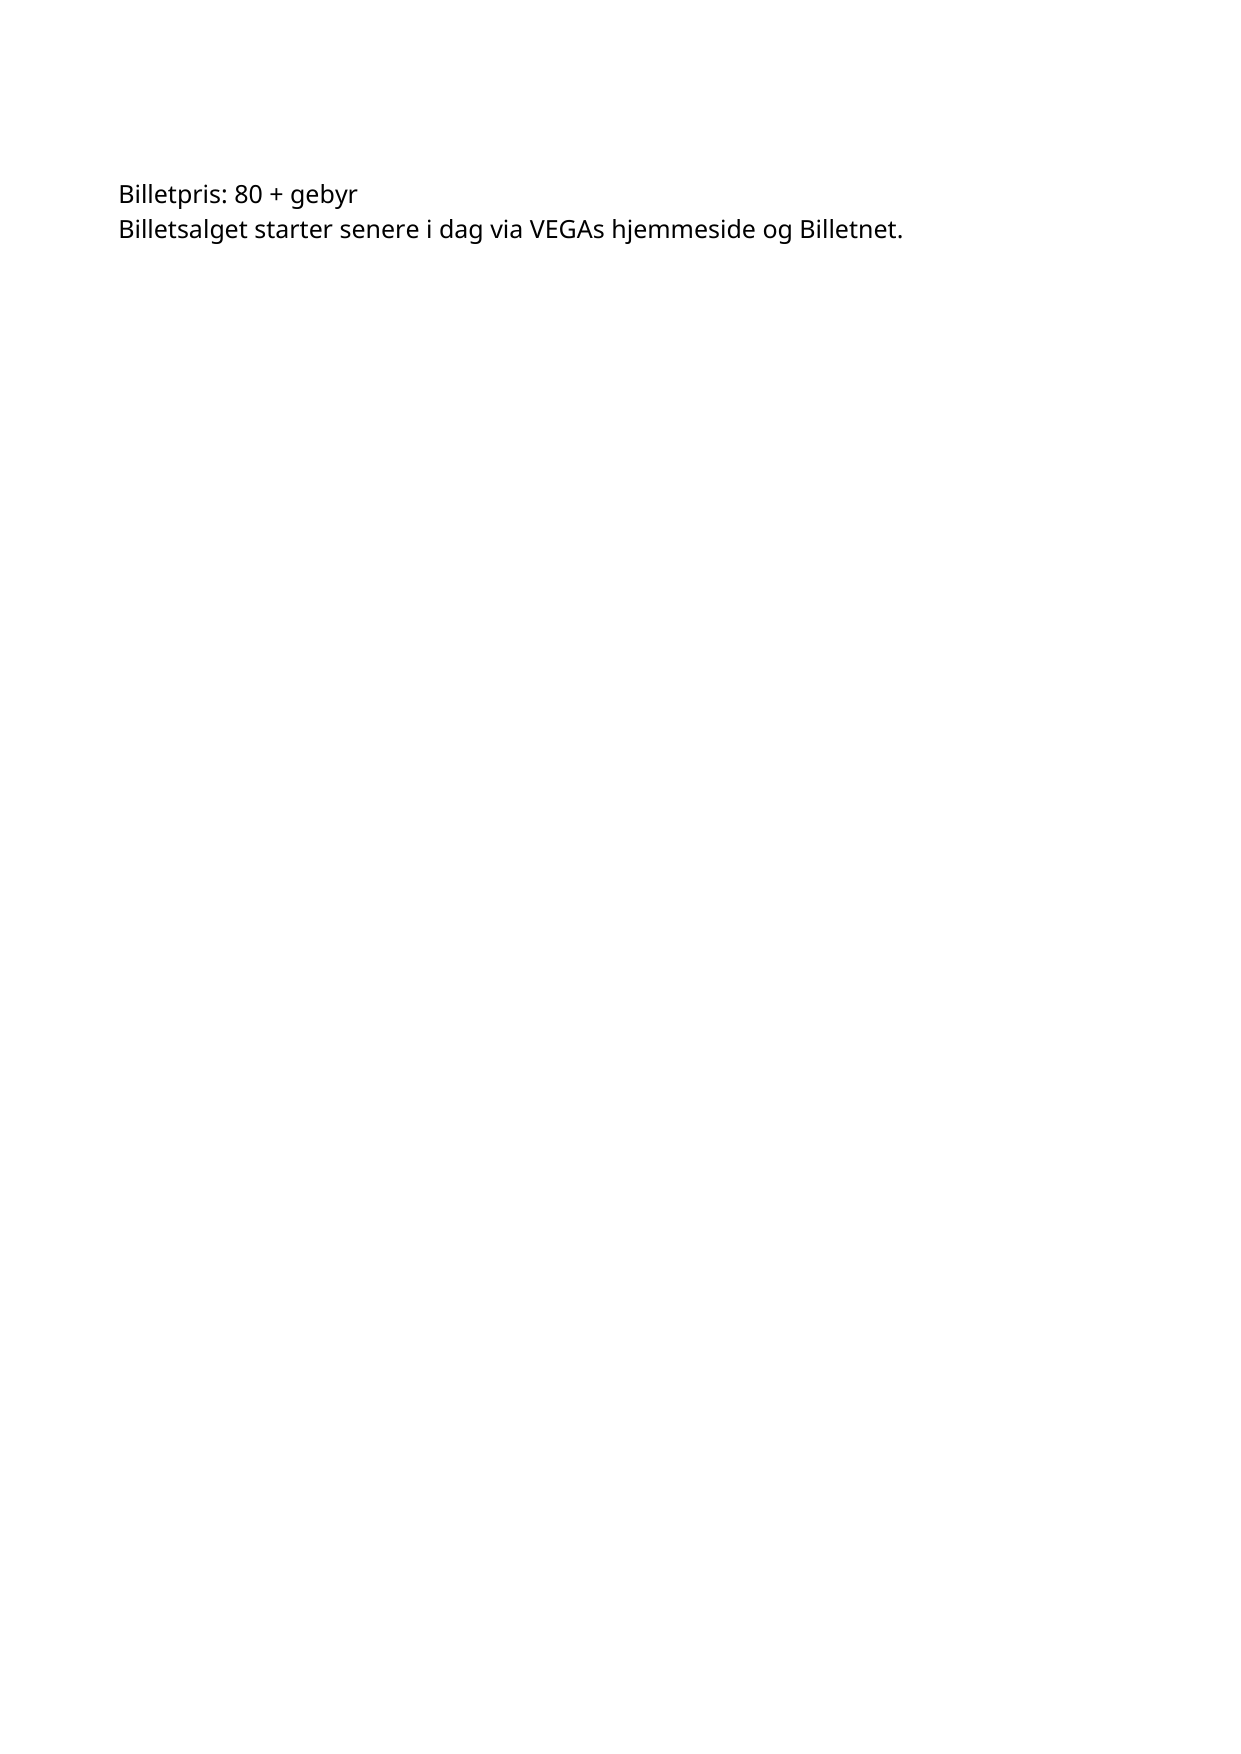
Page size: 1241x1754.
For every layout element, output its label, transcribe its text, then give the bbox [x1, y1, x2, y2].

text Billetpris: 80 + gebyr Billetsalget starter senere i dag via VEGAs hjemmeside og Billetnet. [118, 177, 1122, 245]
